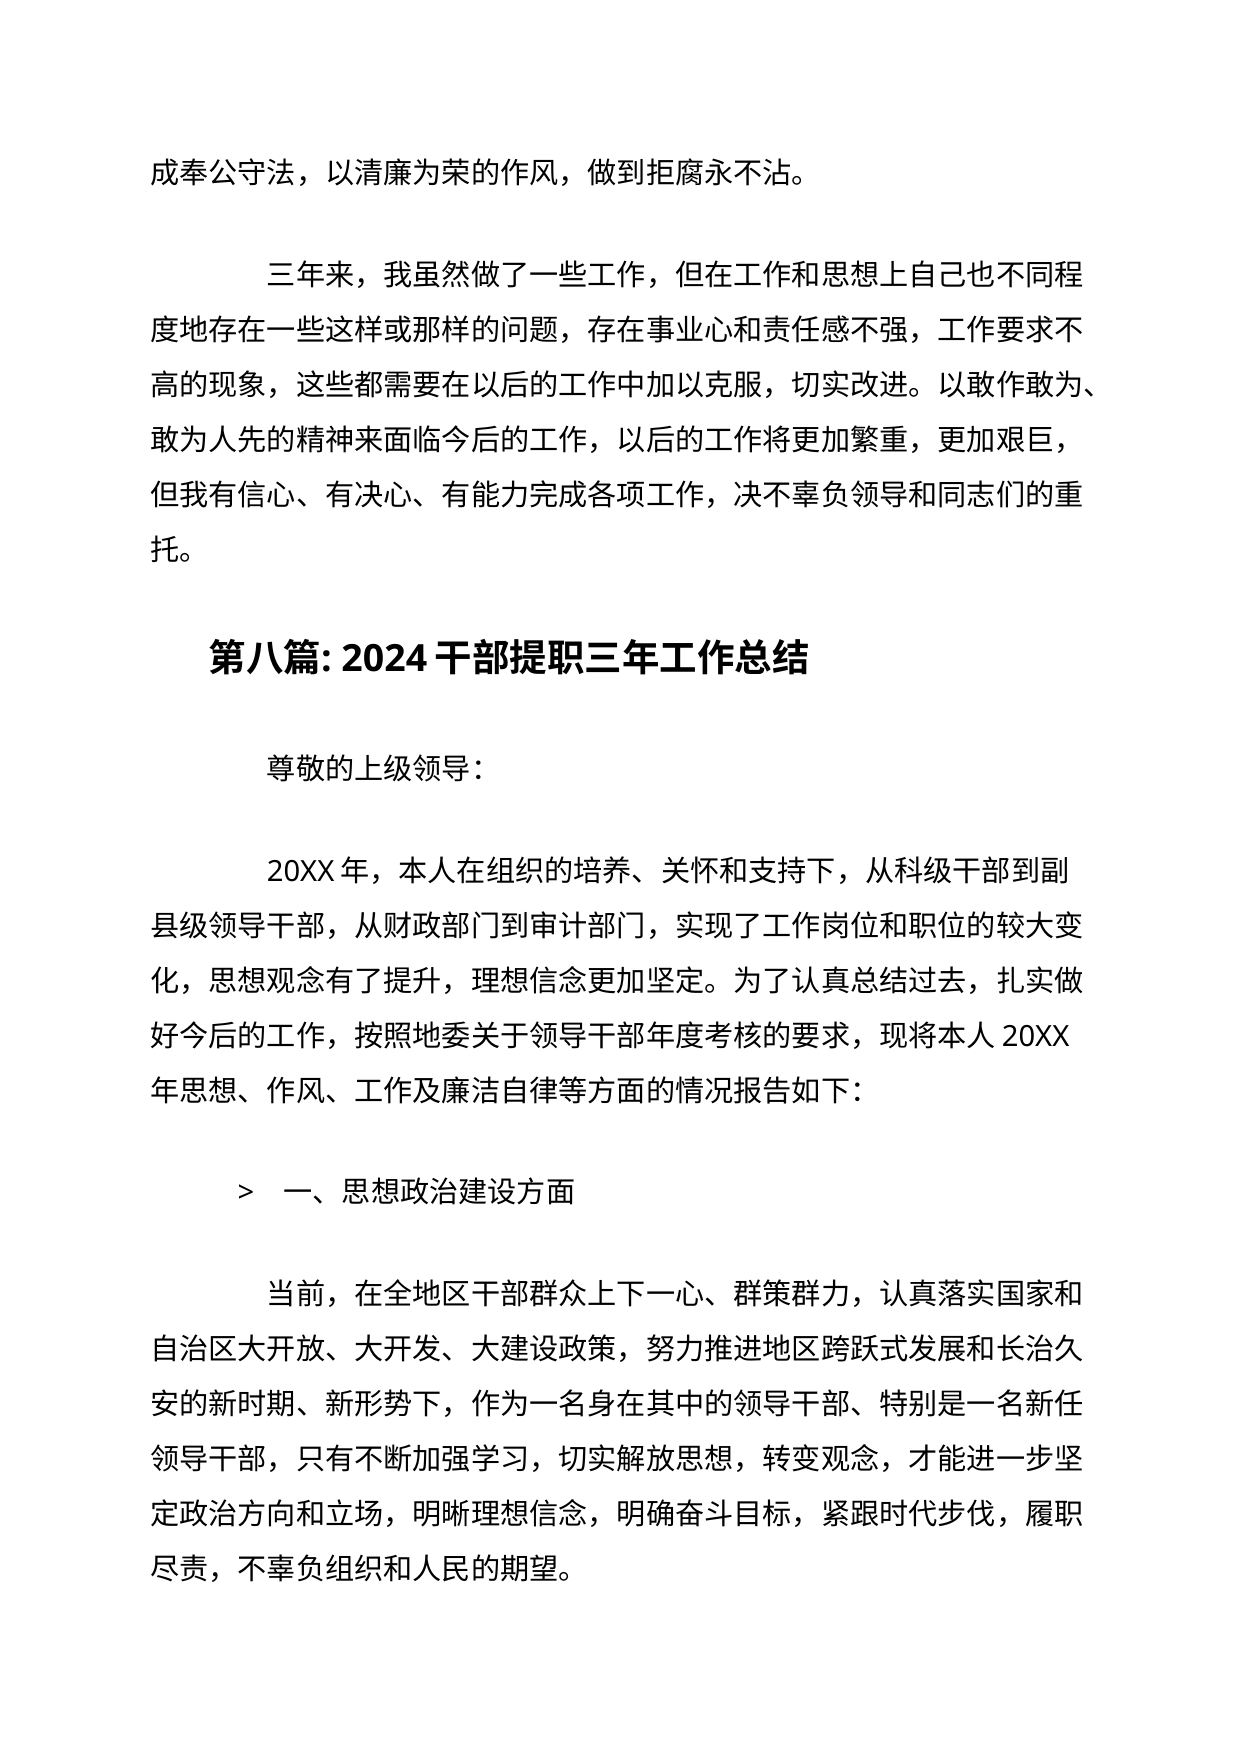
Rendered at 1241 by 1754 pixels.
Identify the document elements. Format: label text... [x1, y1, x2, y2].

text > 一、思想政治建设方面 [150, 1169, 1090, 1211]
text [150, 150, 1090, 192]
text 当前，在全地区干部群众上下一心、群策群力，认真落实国家和自治区大开放、大开发、大建设政策，努力推进地区跨跃式发展和长治久安的新时期、新形势下，作为一名身在其中的领导干部、特别是一名新任领导干部，只有不断加强学习，切实解放思想，转变观念，才能进一步坚定政治方向和立场，明晰理想信念，明确奋斗目标，紧跟时代步伐，履职尽责，不辜负组织和人民的期望。 [150, 1271, 1090, 1588]
text 第八篇: 2024干部提职三年工作总结 [150, 628, 1090, 682]
text 20XX年，本人在组织的培养、关怀和支持下，从科级干部到副县级领导干部，从财政部门到审计部门，实现了工作岗位和职位的较大变化，思想观念有了提升，理想信念更加坚定。为了认真总结过去，扎实做好今后的工作，按照地委关于领导干部年度考核的要求，现将本人20XX年思想、作风、工作及廉洁自律等方面的情况报告如下： [150, 847, 1090, 1109]
text 尊敬的上级领导： [150, 746, 1090, 788]
text 三年来，我虽然做了一些工作，但在工作和思想上自己也不同程度地存在一些这样或那样的问题，存在事业心和责任感不强，工作要求不高的现象，这些都需要在以后的工作中加以克服，切实改进。以敢作敢为、敢为人先的精神来面临今后的工作，以后的工作将更加繁重，更加艰巨，但我有信心、有决心、有能力完成各项工作，决不辜负领导和同志们的重托。 [150, 252, 1090, 568]
